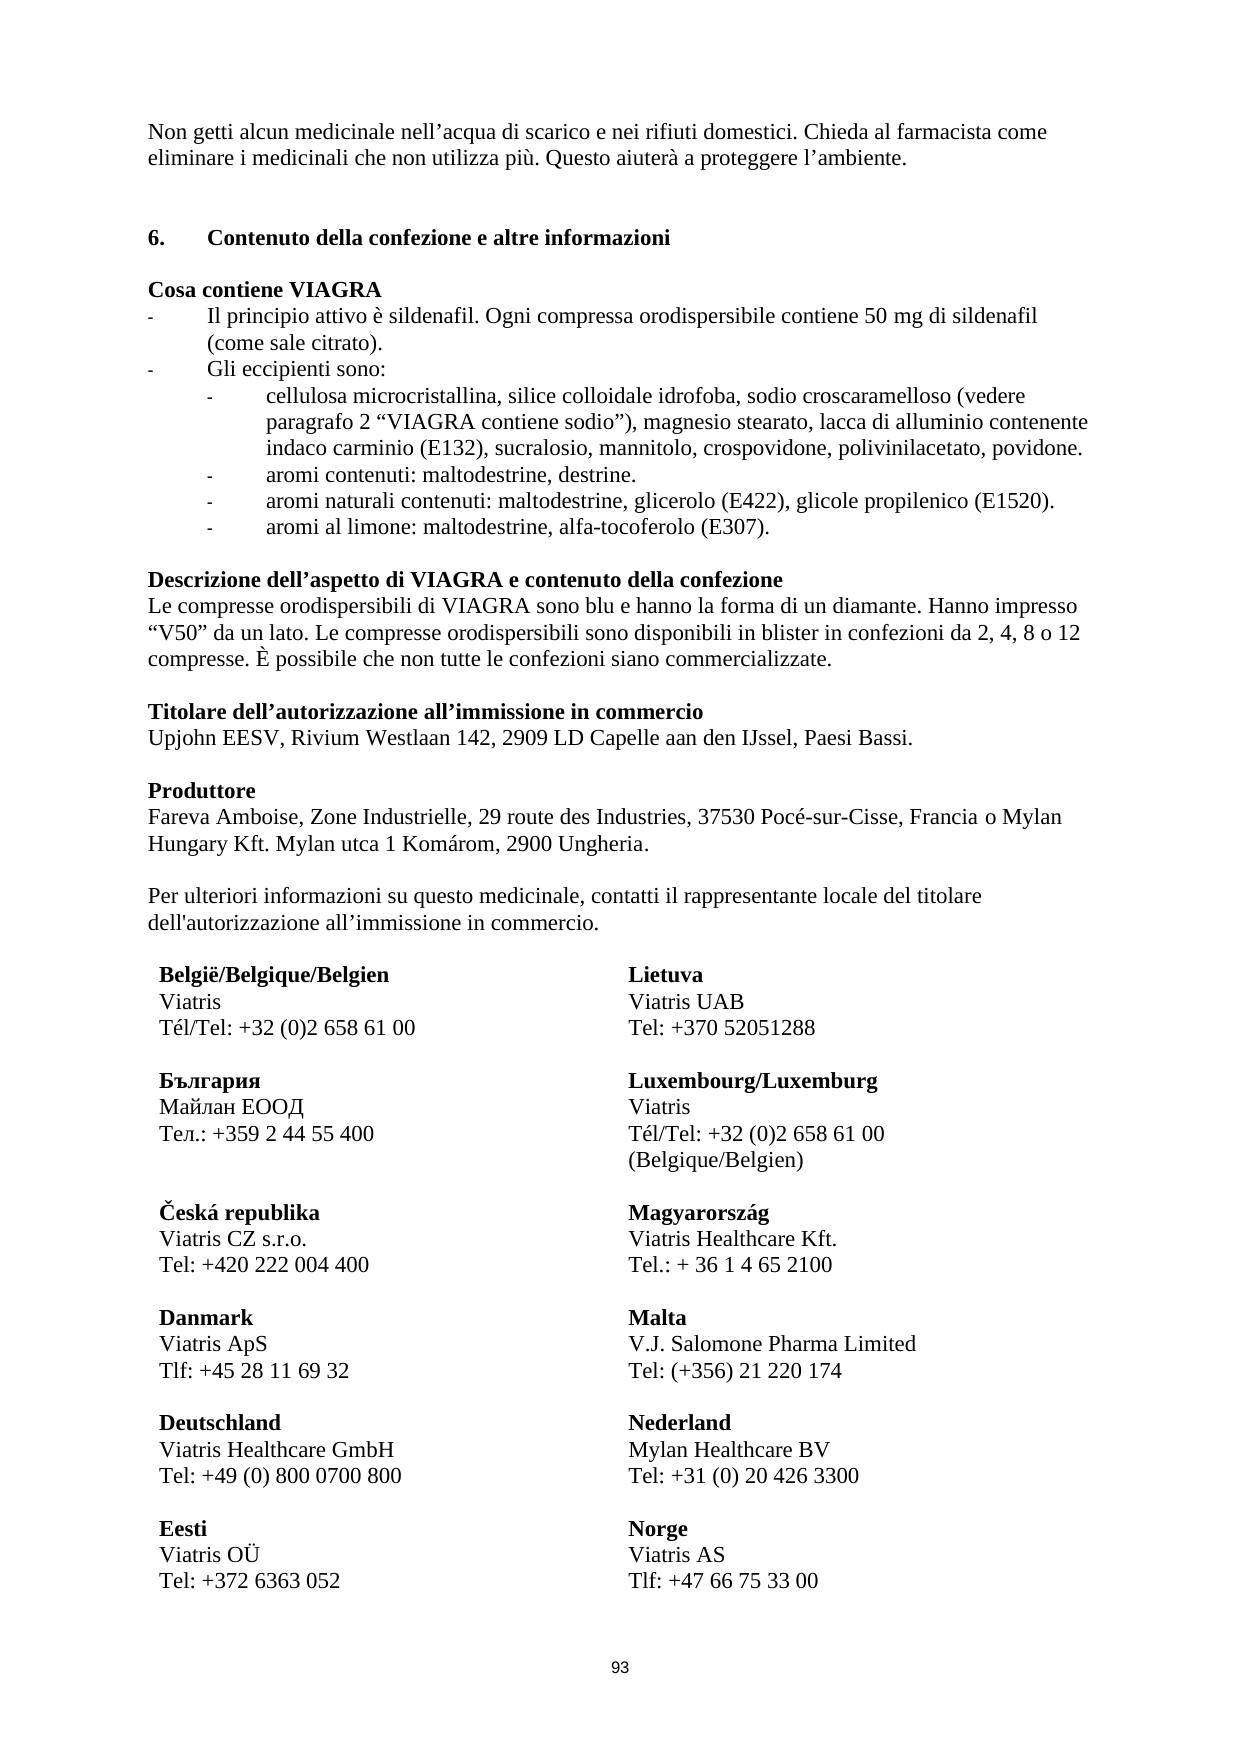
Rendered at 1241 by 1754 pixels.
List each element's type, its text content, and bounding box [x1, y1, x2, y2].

table_cell Nederland Mylan Healthcare BV Tel: +31 (0) 20 426 3300 [617, 1410, 1119, 1515]
table_cell Malta V.J. Salomone Pharma Limited Tel: (+356) 21 220 174 [617, 1304, 1119, 1409]
table_cell Eesti Viatris OÜ Tel: +372 6363 052 [148, 1515, 617, 1620]
text Non getti alcun medicinale nell’acqua di scarico e nei rifiuti domestici. Chieda al farmacista come eliminare i medicinali che non utilizza più. Questo aiuterà a proteggere l’ambiente. [148, 118, 1092, 171]
list Gli eccipienti sono: [148, 355, 1092, 382]
table_header België/Belgique/Belgien Viatris Tél/Tel: +32 (0)2 658 61 00 [148, 961, 617, 1067]
list aromi contenuti: maltodestrine, destrine. [207, 461, 1092, 487]
list Descrizione dell’aspetto di VIAGRA e contenuto della confezione [148, 566, 1092, 592]
table_cell Norge Viatris AS Tlf: +47 66 75 33 00 [617, 1515, 1119, 1620]
list Le compresse orodispersibili di VIAGRA sono blu e hanno la forma di un diamante. Hanno impresso “V50” da un lato. Le compresse orodispersibili sono disponibili in blister in confezioni da 2, 4, 8 o 12 compresse. È possibile che non tutte le confezioni siano commercializzate. [148, 592, 1092, 672]
list aromi al limone: maltodestrine, alfa-tocoferolo (E307). [207, 513, 1092, 540]
list cellulosa microcristallina, silice colloidale idrofoba, sodio croscaramelloso (vedere paragrafo 2 “VIAGRA contiene sodio”), magnesio stearato, lacca di alluminio contenente indaco carminio (E132), sucralosio, mannitolo, crospovidone, polivinilacetato, povidone. [207, 382, 1092, 461]
table_cell Magyarország Viatris Healthcare Kft. Tel.: + 36 1 4 65 2100 [617, 1199, 1119, 1304]
list aromi naturali contenuti: maltodestrine, glicerolo (E422), glicole propilenico (E1520). [207, 487, 1092, 513]
list Upjohn EESV, Rivium Westlaan 142, 2909 LD Capelle aan den IJssel, Paesi Bassi. [148, 724, 1092, 751]
text Per ulteriori informazioni su questo medicinale, contatti il rappresentante locale del titolare dell'autorizzazione all’immissione in commercio. [148, 882, 1092, 935]
table_cell Danmark Viatris ApS Tlf: +45 28 11 69 32 [148, 1304, 617, 1409]
table_cell България Майлан ЕООД Тел.: +359 2 44 55 400 [148, 1067, 617, 1199]
table_cell Česká republika Viatris CZ s.r.o. Tel: +420 222 004 400 [148, 1199, 617, 1304]
list Produttore [148, 777, 1092, 803]
text 6. Contenuto della confezione e altre informazioni [148, 223, 1092, 250]
table_cell Luxembourg/Luxemburg Viatris Tél/Tel: +32 (0)2 658 61 00 (Belgique/Belgien) [617, 1067, 1119, 1199]
list Fareva Amboise, Zone Industrielle, 29 route des Industries, 37530 Pocé-sur-Cisse, Francia o Mylan Hungary Kft. Mylan utca 1 Komárom, 2900 Ungheria. [148, 803, 1092, 856]
list Il principio attivo è sildenafil. Ogni compressa orodispersibile contiene 50 mg di sildenafil (come sale citrato). [148, 303, 1092, 355]
text Titolare dell’autorizzazione all’immissione in commercio [148, 698, 1092, 724]
table_header Lietuva Viatris UAB Tel: +370 52051288 [617, 961, 1119, 1067]
text Cosa contiene VIAGRA [148, 276, 1092, 303]
table_cell Deutschland Viatris Healthcare GmbH Tel: +49 (0) 800 0700 800 [148, 1410, 617, 1515]
